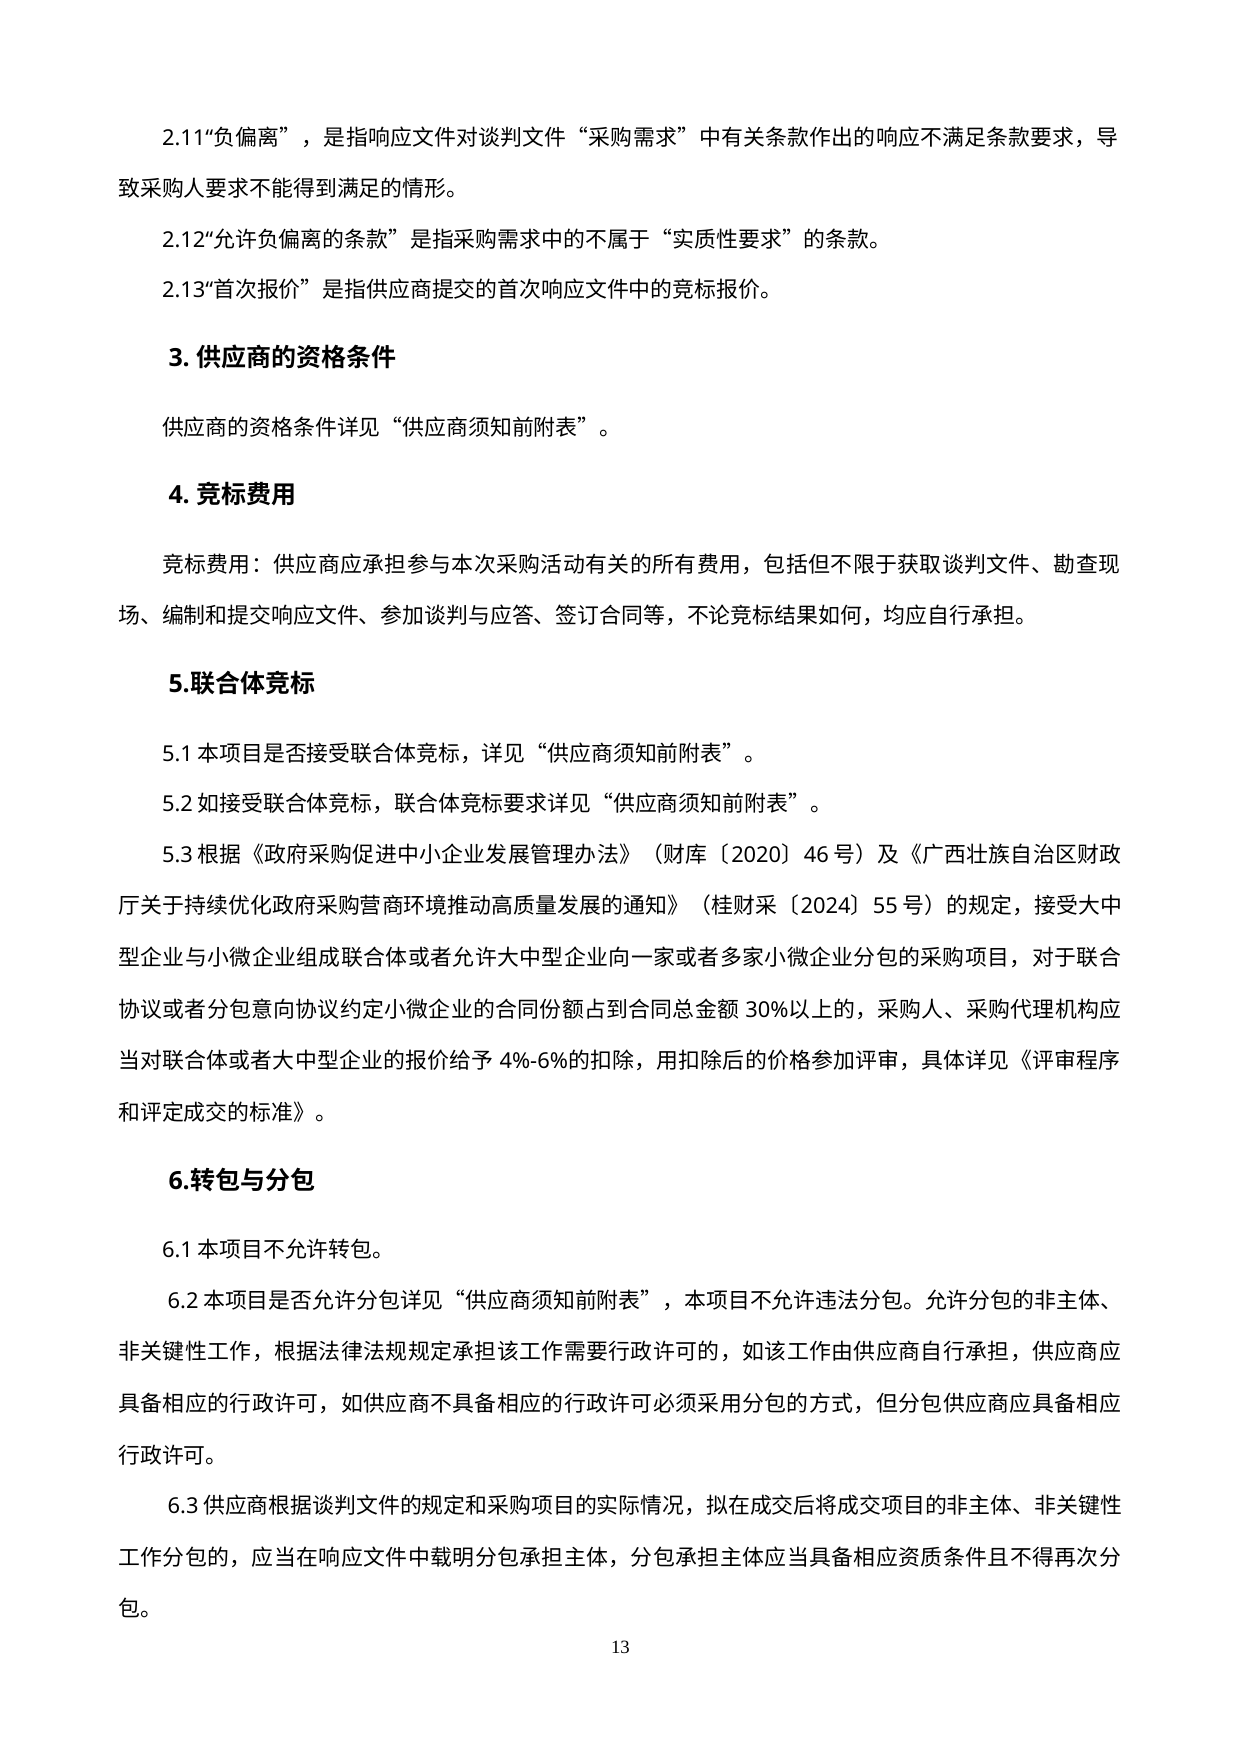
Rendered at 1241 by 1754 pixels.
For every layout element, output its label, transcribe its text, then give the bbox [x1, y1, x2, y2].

text 5.1本项目是否接受联合体竞标，详见“供应商须知前附表”。 [118, 734, 1122, 769]
text 2.13“首次报价”是指供应商提交的首次响应文件中的竞标报价。 [118, 271, 1122, 305]
text 6.3供应商根据谈判文件的规定和采购项目的实际情况，拟在成交后将成交项目的非主体、非关键性工作分包的，应当在响应文件中载明分包承担主体，分包承担主体应当具备相应资质条件且不得再次分包。 [118, 1487, 1122, 1624]
text 4. 竞标费用 [118, 458, 1122, 527]
text 5.联合体竞标 [118, 647, 1122, 716]
text 供应商的资格条件详见“供应商须知前附表”。 [118, 408, 1122, 443]
text 2.11“负偏离”，是指响应文件对谈判文件“采购需求”中有关条款作出的响应不满足条款要求，导致采购人要求不能得到满足的情形。 [118, 118, 1122, 204]
text 2.12“允许负偏离的条款”是指采购需求中的不属于“实质性要求”的条款。 [118, 220, 1122, 255]
text 5.2如接受联合体竞标，联合体竞标要求详见“供应商须知前附表”。 [118, 785, 1122, 819]
text 3. 供应商的资格条件 [118, 321, 1122, 390]
text 6.1本项目不允许转包。 [118, 1231, 1122, 1265]
text 6.2本项目是否允许分包详见“供应商须知前附表”，本项目不允许违法分包。允许分包的非主体、非关键性工作，根据法律法规规定承担该工作需要行政许可的，如该工作由供应商自行承担，供应商应具备相应的行政许可，如供应商不具备相应的行政许可必须采用分包的方式，但分包供应商应具备相应行政许可。 [118, 1281, 1122, 1471]
text 5.3根据《政府采购促进中小企业发展管理办法》（财库〔2020〕46号）及《广西壮族自治区财政厅关于持续优化政府采购营商环境推动高质量发展的通知》（桂财采〔2024〕55号）的规定，接受大中型企业与小微企业组成联合体或者允许大中型企业向一家或者多家小微企业分包的采购项目，对于联合协议或者分包意向协议约定小微企业的合同份额占到合同总金额30%以上的，采购人、采购代理机构应当对联合体或者大中型企业的报价给予4%-6%的扣除，用扣除后的价格参加评审，具体详见《评审程序和评定成交的标准》。 [118, 835, 1122, 1128]
text 竞标费用：供应商应承担参与本次采购活动有关的所有费用，包括但不限于获取谈判文件、勘查现场、编制和提交响应文件、参加谈判与应答、签订合同等，不论竞标结果如何，均应自行承担。 [118, 546, 1122, 632]
text 6.转包与分包 [118, 1144, 1122, 1213]
